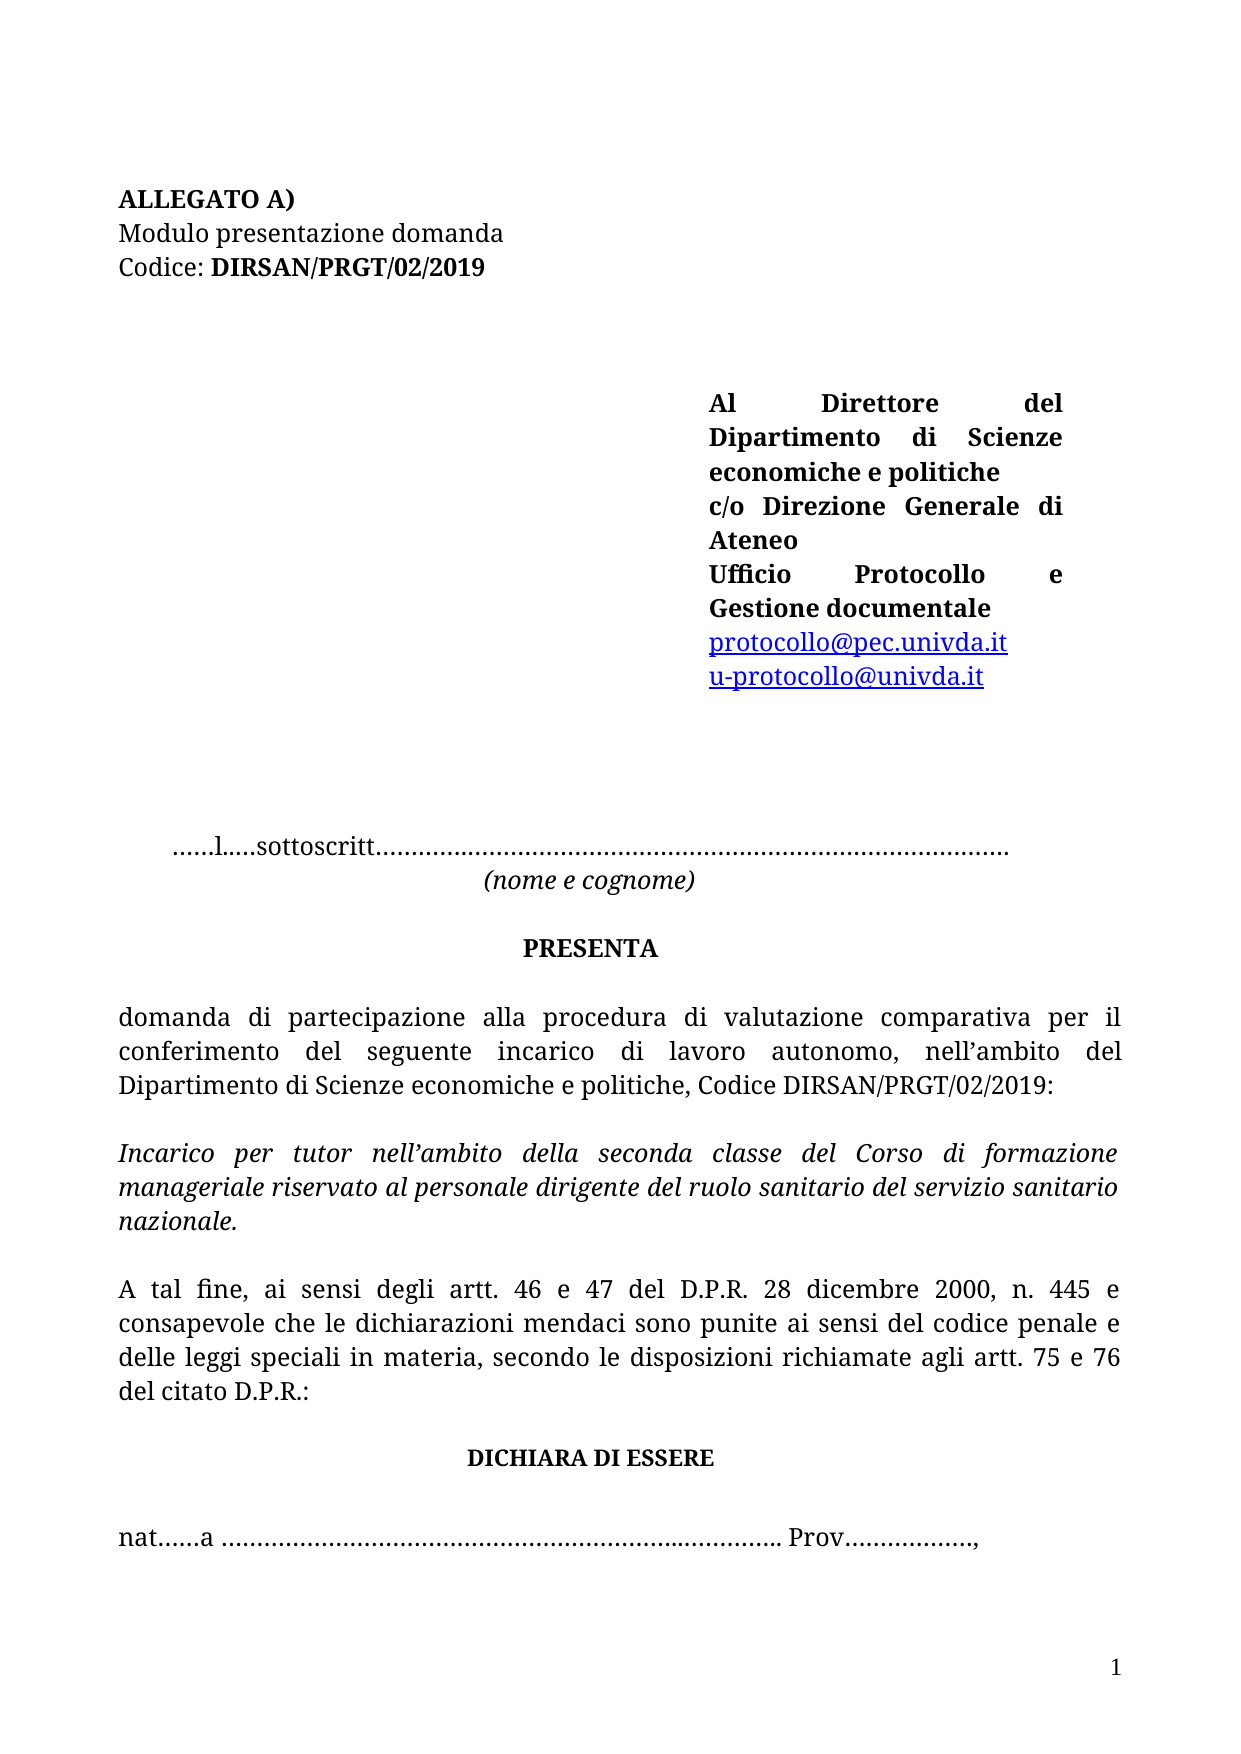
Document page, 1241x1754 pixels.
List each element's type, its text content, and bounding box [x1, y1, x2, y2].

text ……l..…sottoscritt………….…………………………………………………………………. [118, 829, 1063, 863]
text c/o Direzione Generale di Ateneo [709, 488, 1063, 556]
text DICHIARA DI ESSERE [118, 1442, 1063, 1473]
text A tal fine, ai sensi degli artt. 46 e 47 del D.P.R. 28 dicembre 2000, n. 445 e consapevole che le dichiarazioni mendaci sono punite ai sensi del codice penale e delle leggi speciali in materia, secondo le disposizioni richiamate agli artt. 75 e 76 del citato D.P.R.: [118, 1272, 1122, 1408]
text (nome e cognome) [118, 863, 1063, 897]
text Incarico per tutor nell’ambito della seconda classe del Corso di formazione manageriale riservato al personale dirigente del ruolo sanitario del servizio sanitario nazionale. [118, 1135, 1122, 1238]
text protocollo@pec.univda.it [709, 624, 1063, 658]
text u-protocollo@univda.it [709, 658, 1063, 693]
text PRESENTA [118, 931, 1063, 965]
text Codice: DIRSAN/PRGT/02/2019 [118, 250, 1122, 284]
text Ufficio Protocollo e Gestione documentale [709, 556, 1063, 624]
text Modulo presentazione domanda [118, 216, 1122, 250]
text Al Direttore del Dipartimento di Scienze economiche e politiche [709, 386, 1063, 488]
text domanda di partecipazione alla procedura di valutazione comparativa per il conferimento del seguente incarico di lavoro autonomo, nell’ambito del Dipartimento di Scienze economiche e politiche, Codice DIRSAN/PRGT/02/2019: [118, 999, 1122, 1101]
text ALLEGATO A) [118, 182, 1122, 216]
text nat……a ………………………………………………………..………….. Prov………………, [118, 1520, 1122, 1554]
